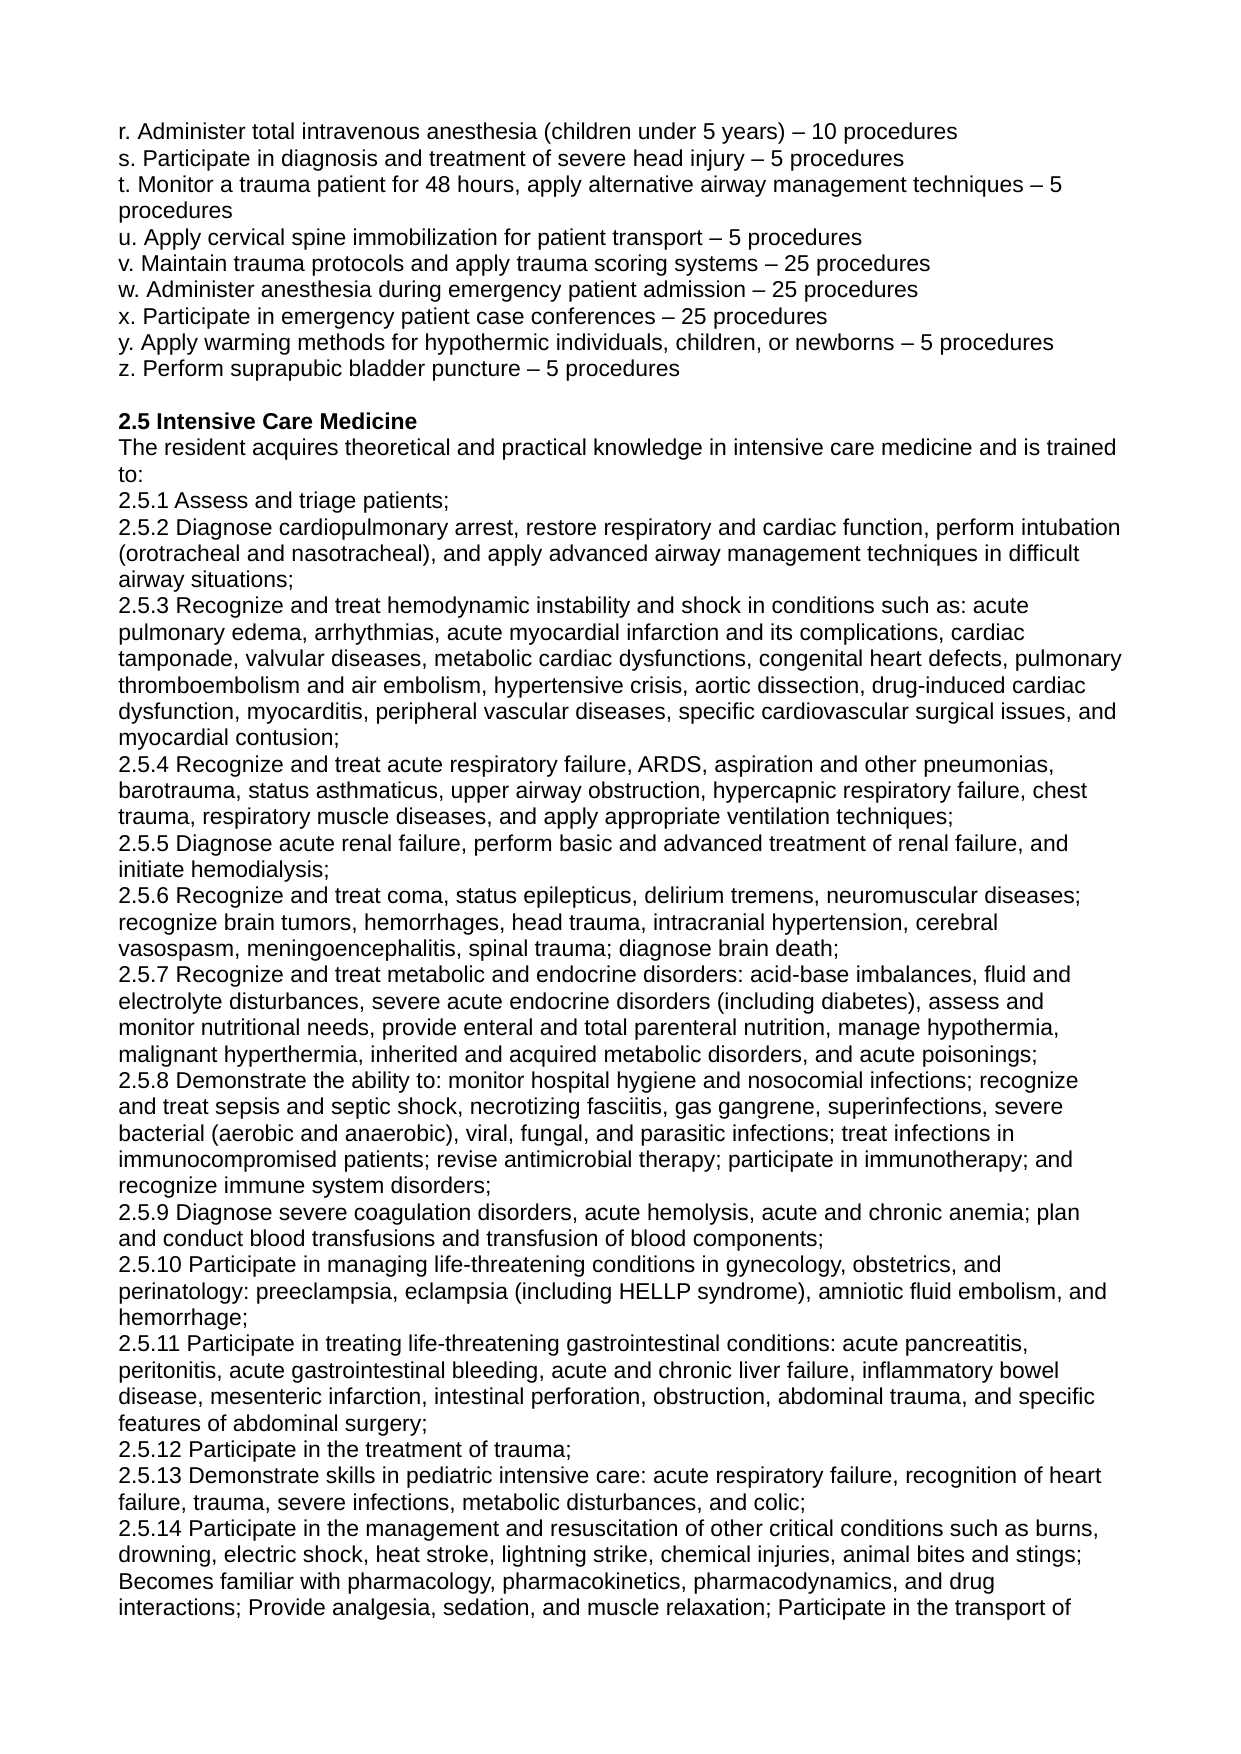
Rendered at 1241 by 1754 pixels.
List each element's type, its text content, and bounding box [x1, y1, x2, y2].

subtitle 2.5 Intensive Care Medicine [118, 408, 1122, 434]
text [118, 118, 1122, 382]
text The resident acquires theoretical and practical knowledge in intensive care medicine and is trained to: [118, 434, 1122, 487]
